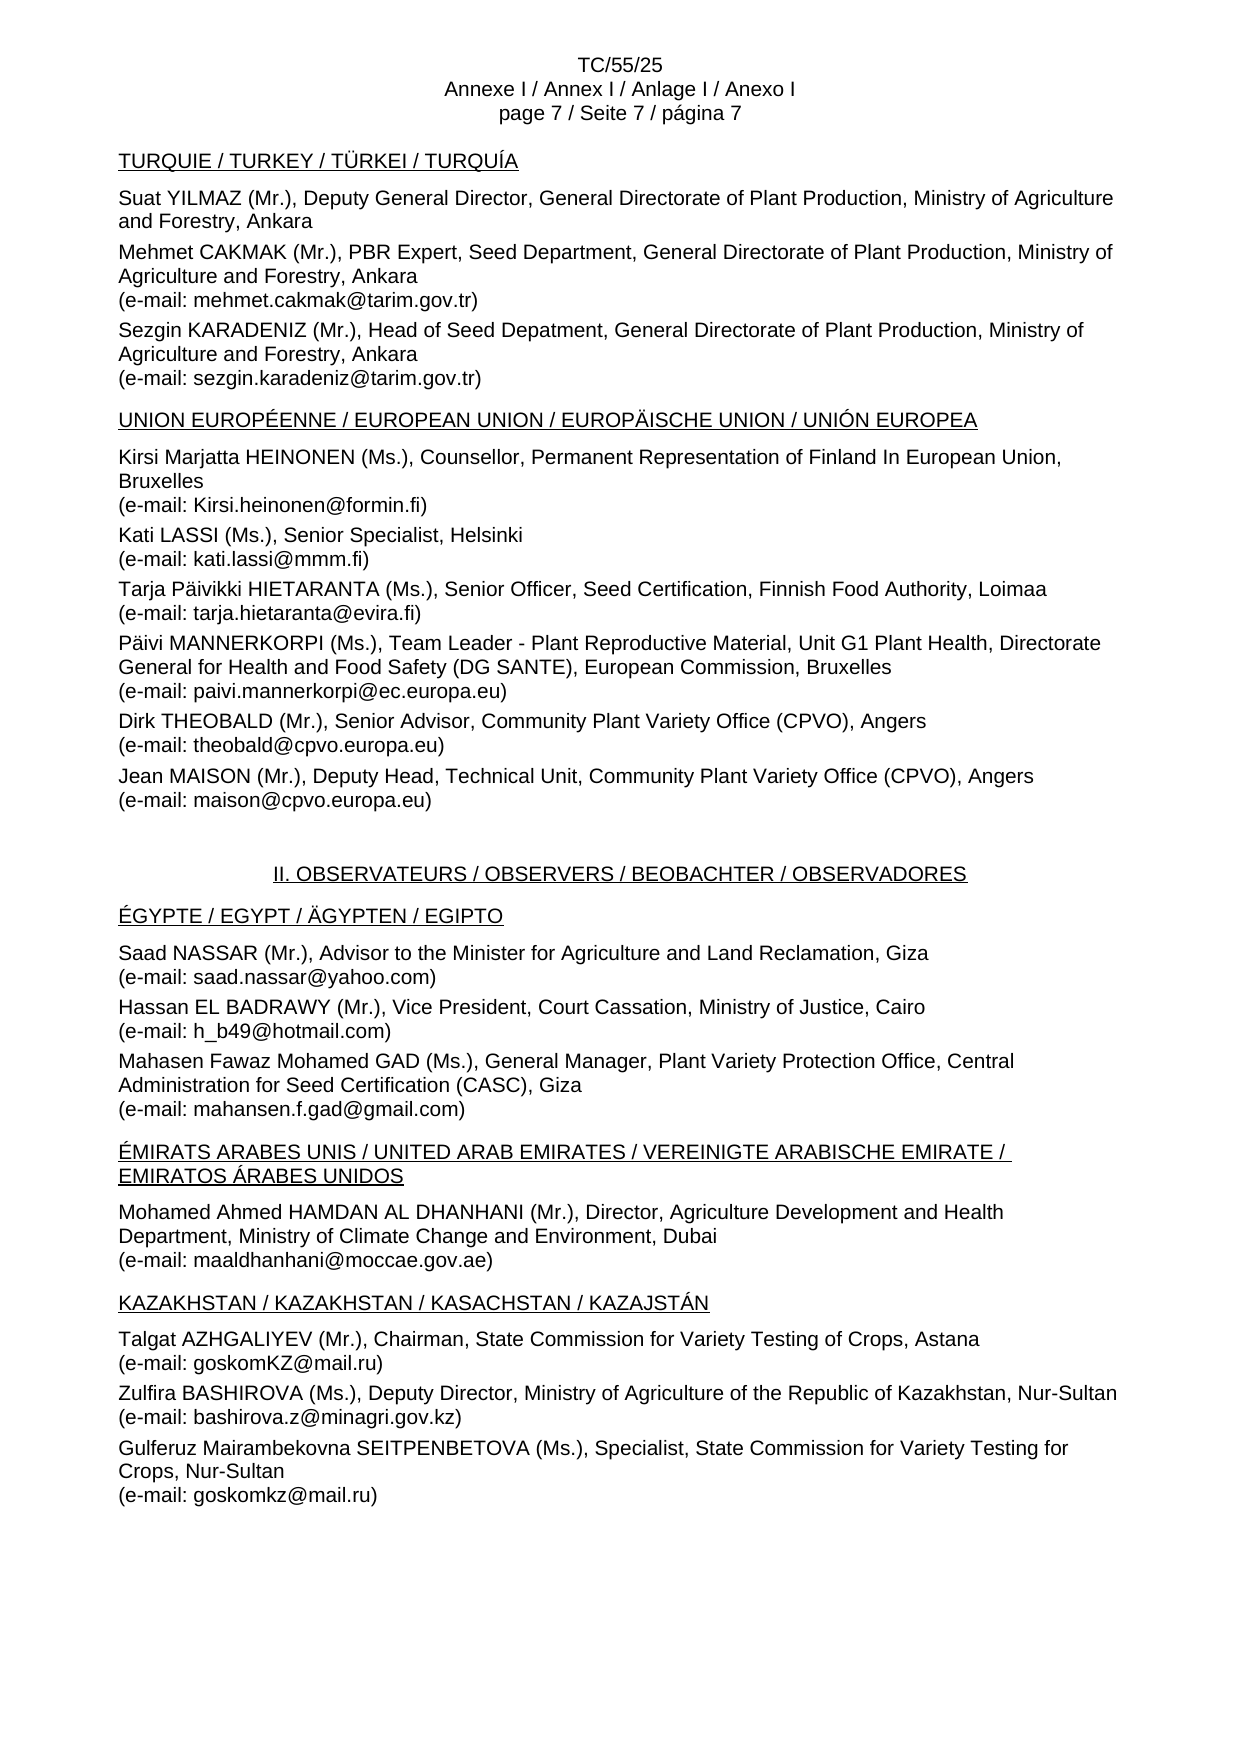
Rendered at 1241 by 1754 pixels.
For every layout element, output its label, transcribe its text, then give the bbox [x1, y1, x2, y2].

text Jean MAISON (Mr.), Deputy Head, Technical Unit, Community Plant Variety Office (CPVO), Angers (e-mail: maison@cpvo.europa.eu) [118, 763, 1122, 811]
text Hassan EL BADRAWY (Mr.), Vice President, Court Cassation, Ministry of Justice, Cairo (e-mail: h_b49@hotmail.com) [118, 995, 1122, 1043]
subtitle II. OBSERVATEURS / OBSERVERS / BEOBACHTER / OBSERVADORES [118, 861, 1122, 885]
text Talgat AZHGALIYEV (Mr.), Chairman, State Commission for Variety Testing of Crops, Astana (e-mail: goskomKZ@mail.ru) [118, 1327, 1122, 1375]
text KAZAKHSTAN / KAZAKHSTAN / KASACHSTAN / KAZAJSTÁN [118, 1291, 1122, 1314]
text Mahasen Fawaz Mohamed GAD (Ms.), General Manager, Plant Variety Protection Office, Central Administration for Seed Certification (CASC), Giza (e-mail: mahansen.f.gad@gmail.com) [118, 1049, 1122, 1121]
text Zulfira BASHIROVA (Ms.), Deputy Director, Ministry of Agriculture of the Republic of Kazakhstan, Nur-Sultan (e-mail: bashirova.z@minagri.gov.kz) [118, 1381, 1122, 1429]
text Gulferuz Mairambekovna SEITPENBETOVA (Ms.), Specialist, State Commission for Variety Testing for Crops, Nur-Sultan (e-mail: goskomkz@mail.ru) [118, 1435, 1122, 1507]
text Suat YILMAZ (Mr.), Deputy General Director, General Directorate of Plant Production, Ministry of Agriculture and Forestry, Ankara [118, 185, 1122, 233]
text Dirk THEOBALD (Mr.), Senior Advisor, Community Plant Variety Office (CPVO), Angers (e-mail: theobald@cpvo.europa.eu) [118, 709, 1122, 757]
text Sezgin KARADENIZ (Mr.), Head of Seed Depatment, General Directorate of Plant Production, Ministry of Agriculture and Forestry, Ankara (e-mail: sezgin.karadeniz@tarim.gov.tr) [118, 318, 1122, 389]
text Päivi MANNERKORPI (Ms.), Team Leader - Plant Reproductive Material, Unit G1 Plant Health, Directorate General for Health and Food Safety (DG SANTE), European Commission, Bruxelles (e-mail: paivi.mannerkorpi@ec.europa.eu) [118, 631, 1122, 703]
text Émirats arabes unis / United Arab Emirates / Vereinigte Arabische Emirate / Emiratos Árabes Unidos [118, 1139, 1122, 1187]
text Kati LASSI (Ms.), Senior Specialist, Helsinki (e-mail: kati.lassi@mmm.fi) [118, 523, 1122, 571]
text Mehmet CAKMAK (Mr.), PBR Expert, Seed Department, General Directorate of Plant Production, Ministry of Agriculture and Forestry, Ankara (e-mail: mehmet.cakmak@tarim.gov.tr) [118, 239, 1122, 311]
text ÉGYPTE / EGYPT / ÄGYPTEN / EGIPTO [118, 904, 1122, 928]
text Mohamed Ahmed HAMDAN AL DHANHANI (Mr.), Director, Agriculture Development and Health Department, Ministry of Climate Change and Environment, Dubai (e-mail: maaldhanhani@moccae.gov.ae) [118, 1200, 1122, 1272]
text TURQUIE / TURKEY / TÜRKEI / TURQUÍA [118, 149, 1122, 173]
text Kirsi Marjatta HEINONEN (Ms.), Counsellor, Permanent Representation of Finland In European Union, Bruxelles (e-mail: Kirsi.heinonen@formin.fi) [118, 445, 1122, 517]
text UNION EUROPÉENNE / EUROPEAN UNION / EUROPÄISCHE UNION / UNIÓN EUROPEA [118, 408, 1122, 432]
text Tarja Päivikki HIETARANTA (Ms.), Senior Officer, Seed Certification, Finnish Food Authority, Loimaa (e-mail: tarja.hietaranta@evira.fi) [118, 577, 1122, 625]
text Saad NASSAR (Mr.), Advisor to the Minister for Agriculture and Land Reclamation, Giza (e-mail: saad.nassar@yahoo.com) [118, 941, 1122, 988]
